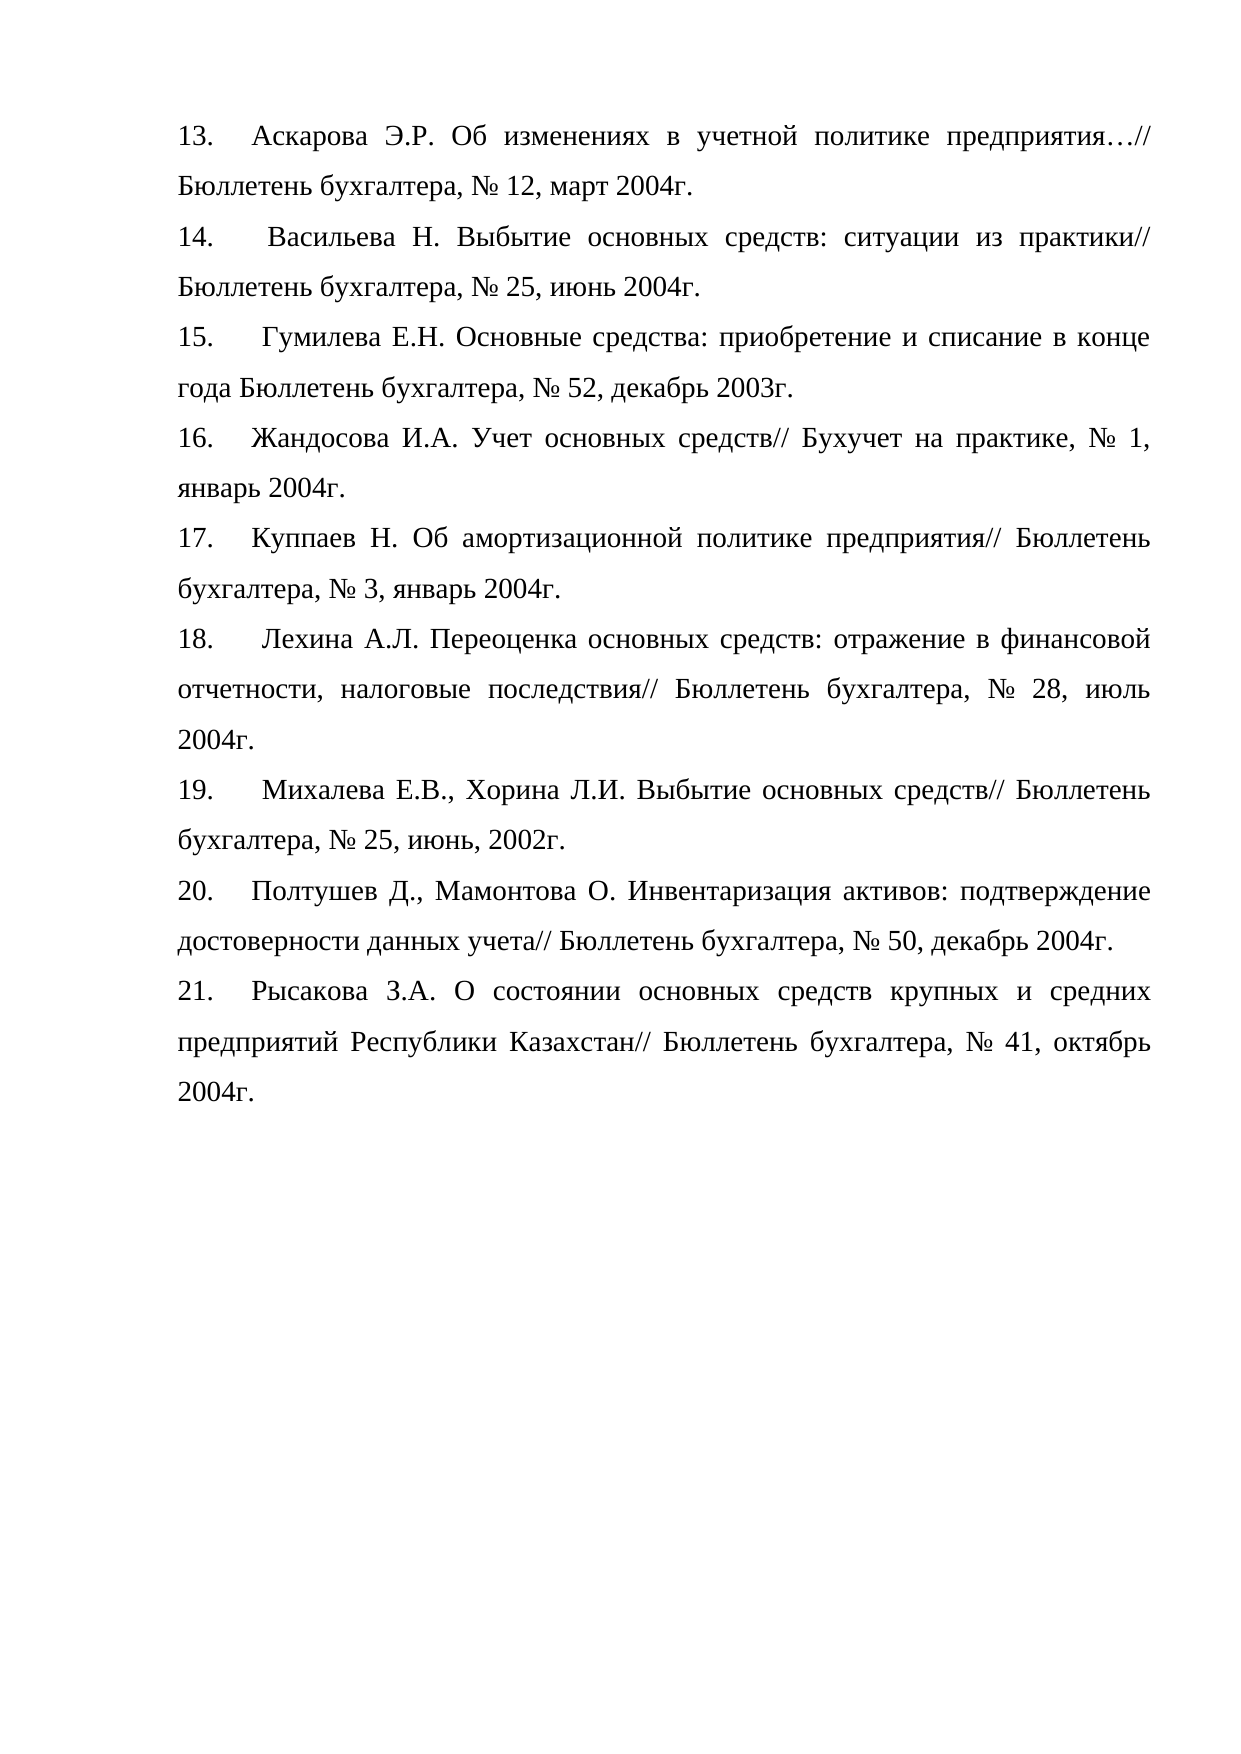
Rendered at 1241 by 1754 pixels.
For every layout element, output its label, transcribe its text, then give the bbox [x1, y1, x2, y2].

list Аскарова Э.Р. Об изменениях в учетной политике предприятия…// Бюллетень бухгалтера, № 12, март 2004г. [177, 118, 1152, 202]
list Полтушев Д., Мамонтова О. Инвентаризация активов: подтверждение достоверности данных учета// Бюллетень бухгалтера, № 50, декабрь 2004г. [177, 873, 1152, 957]
list Рысакова З.А. О состоянии основных средств крупных и средних предприятий Республики Казахстан// Бюллетень бухгалтера, № 41, октябрь 2004г. [177, 973, 1152, 1108]
list Васильева Н. Выбытие основных средств: ситуации из практики// Бюллетень бухгалтера, № 25, июнь 2004г. [177, 219, 1152, 303]
list Куппаев Н. Об амортизационной политике предприятия// Бюллетень бухгалтера, № 3, январь 2004г. [177, 521, 1152, 604]
list Гумилева Е.Н. Основные средства: приобретение и списание в конце года Бюллетень бухгалтера, № 52, декабрь 2003г. [177, 319, 1152, 403]
list Лехина А.Л. Переоценка основных средств: отражение в финансовой отчетности, налоговые последствия// Бюллетень бухгалтера, № 28, июль 2004г. [177, 621, 1152, 755]
list Михалева Е.В., Хорина Л.И. Выбытие основных средств// Бюллетень бухгалтера, № 25, июнь, 2002г. [177, 772, 1152, 856]
list Жандосова И.А. Учет основных средств// Бухучет на практике, № 1, январь 2004г. [177, 420, 1152, 504]
